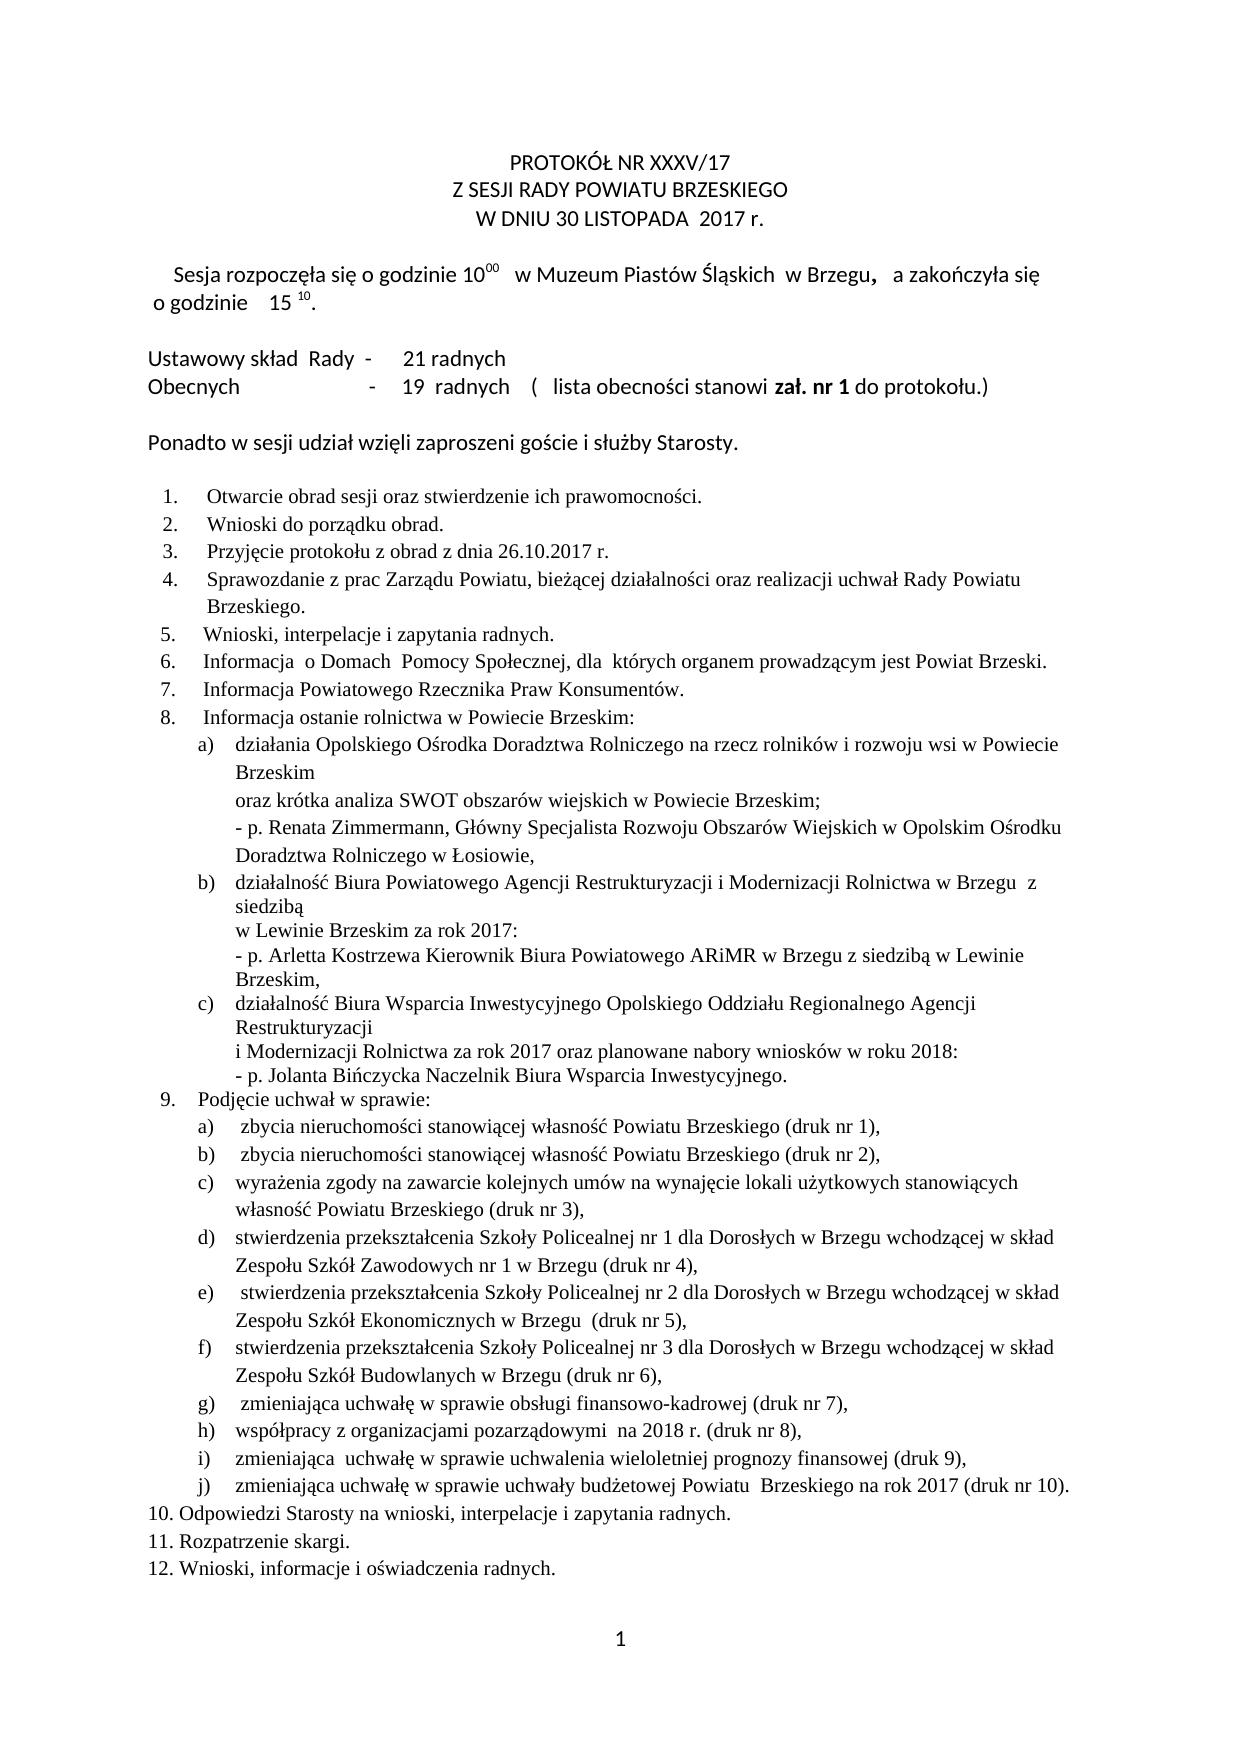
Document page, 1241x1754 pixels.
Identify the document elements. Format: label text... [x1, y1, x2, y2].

list zmieniająca uchwałę w sprawie uchwalenia wieloletniej prognozy finansowej (druk 9), [198, 1446, 1093, 1470]
list Informacja o Domach Pomocy Społecznej, dla których organem prowadzącym jest Powiat Brzeski. [160, 649, 1093, 673]
list - p. Renata Zimmermann, Główny Specjalista Rozwoju Obszarów Wiejskich w Opolskim Ośrodku Doradztwa Rolniczego w Łosiowie, [235, 815, 1093, 867]
text PROTOKÓŁ NR XXXV/17 [148, 148, 1093, 176]
list Przyjęcie protokołu z obrad z dnia 26.10.2017 r. [162, 539, 1093, 563]
list wyrażenia zgody na zawarcie kolejnych umów na wynajęcie lokali użytkowych stanowiących własność Powiatu Brzeskiego (druk nr 3), [198, 1170, 1093, 1221]
text 10. Odpowiedzi Starosty na wnioski, interpelacje i zapytania radnych. [148, 1501, 1093, 1525]
text W DNIU 30 LISTOPADA 2017 r. [148, 204, 1093, 232]
list zmieniająca uchwałę w sprawie uchwały budżetowej Powiatu Brzeskiego na rok 2017 (druk nr 10). [198, 1473, 1093, 1497]
text Obecnych - 19 radnych ( lista obecności stanowi zał. nr 1 do protokołu.) [148, 372, 1093, 400]
list działania Opolskiego Ośrodka Doradztwa Rolniczego na rzecz rolników i rozwoju wsi w Powiecie Brzeskim [198, 732, 1093, 784]
list Informacja ostanie rolnictwa w Powiecie Brzeskim: [160, 705, 1093, 729]
list Sprawozdanie z prac Zarządu Powiatu, bieżącej działalności oraz realizacji uchwał Rady Powiatu Brzeskiego. [162, 567, 1093, 618]
text Ustawowy skład Rady - 21 radnych [148, 344, 1093, 372]
list - p. Jolanta Bińczycka Naczelnik Biura Wsparcia Inwestycyjnego. [235, 1063, 1093, 1087]
list współpracy z organizacjami pozarządowymi na 2018 r. (druk nr 8), [198, 1418, 1093, 1442]
list Informacja Powiatowego Rzecznika Praw Konsumentów. [160, 677, 1093, 701]
list zbycia nieruchomości stanowiącej własność Powiatu Brzeskiego (druk nr 1), [198, 1114, 1093, 1138]
text Sesja rozpoczęła się o godzinie 1000 w Muzeum Piastów Śląskich w Brzegu, a zakończyła się [148, 260, 1093, 288]
list oraz krótka analiza SWOT obszarów wiejskich w Powiecie Brzeskim; [235, 787, 1093, 812]
list w Lewinie Brzeskim za rok 2017: [235, 918, 1093, 942]
list zbycia nieruchomości stanowiącej własność Powiatu Brzeskiego (druk nr 2), [198, 1142, 1093, 1166]
list stwierdzenia przekształcenia Szkoły Policealnej nr 1 dla Dorosłych w Brzegu wchodzącej w skład Zespołu Szkół Zawodowych nr 1 w Brzegu (druk nr 4), [198, 1225, 1093, 1277]
list stwierdzenia przekształcenia Szkoły Policealnej nr 3 dla Dorosłych w Brzegu wchodzącej w skład Zespołu Szkół Budowlanych w Brzegu (druk nr 6), [198, 1335, 1093, 1387]
list Otwarcie obrad sesji oraz stwierdzenie ich prawomocności. [162, 484, 1093, 508]
text 11. Rozpatrzenie skargi. [148, 1528, 1093, 1553]
list stwierdzenia przekształcenia Szkoły Policealnej nr 2 dla Dorosłych w Brzegu wchodzącej w skład Zespołu Szkół Ekonomicznych w Brzegu (druk nr 5), [198, 1280, 1093, 1332]
text Z SESJI RADY POWIATU BRZESKIEGO [148, 176, 1093, 204]
list działalność Biura Wsparcia Inwestycyjnego Opolskiego Oddziału Regionalnego Agencji Restrukturyzacji [198, 991, 1093, 1039]
list Wnioski, interpelacje i zapytania radnych. [160, 622, 1093, 646]
list zmieniająca uchwałę w sprawie obsługi finansowo-kadrowej (druk nr 7), [198, 1391, 1093, 1414]
text o godzinie 15 10. [148, 288, 1093, 316]
text 12. Wnioski, informacje i oświadczenia radnych. [148, 1556, 1093, 1580]
text Ponadto w sesji udział wzięli zaproszeni goście i służby Starosty. [148, 428, 1093, 456]
list działalność Biura Powiatowego Agencji Restrukturyzacji i Modernizacji Rolnictwa w Brzegu z siedzibą [198, 870, 1093, 918]
list i Modernizacji Rolnictwa za rok 2017 oraz planowane nabory wniosków w roku 2018: [235, 1039, 1093, 1063]
list Podjęcie uchwał w sprawie: [160, 1087, 1093, 1111]
list Wnioski do porządku obrad. [162, 511, 1093, 536]
list - p. Arletta Kostrzewa Kierownik Biura Powiatowego ARiMR w Brzegu z siedzibą w Lewinie Brzeskim, [235, 942, 1093, 991]
